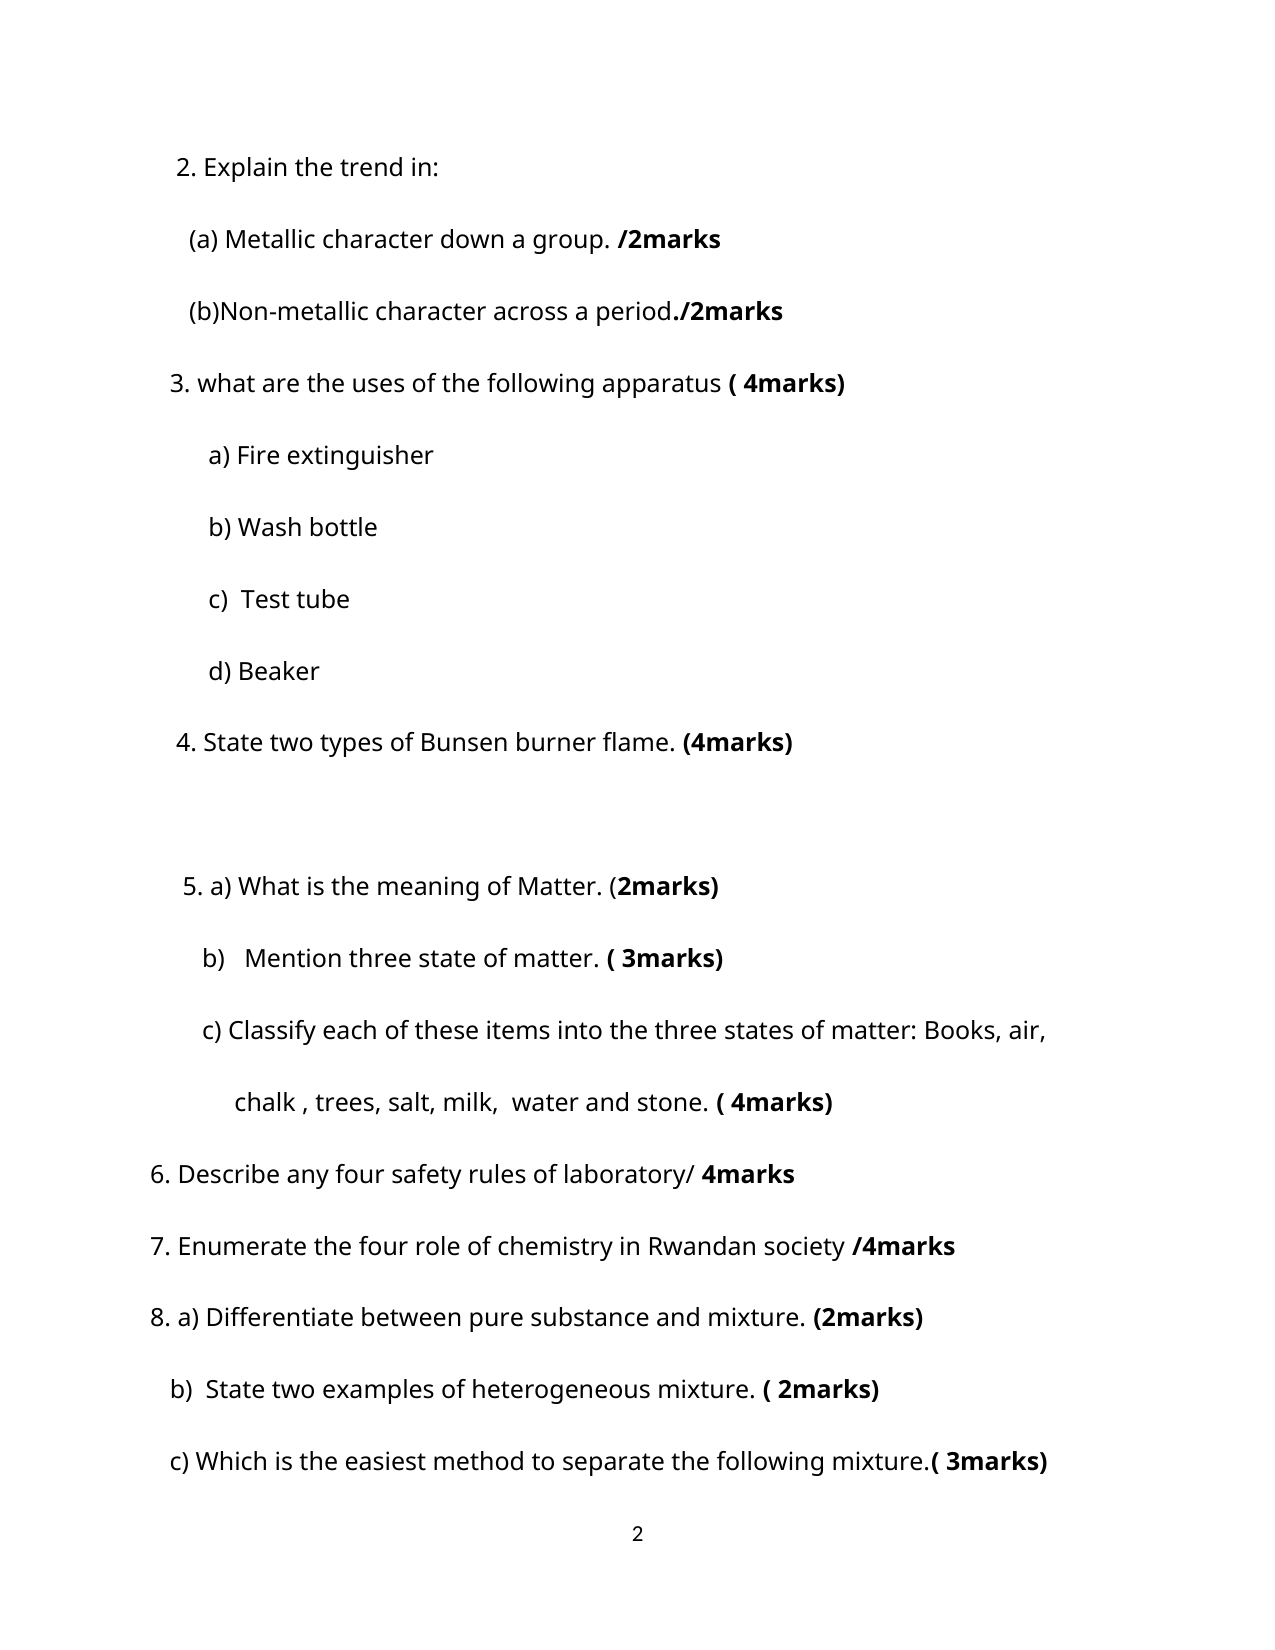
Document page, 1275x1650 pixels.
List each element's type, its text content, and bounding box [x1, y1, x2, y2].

text (a) Metallic character down a group. /2marks [150, 222, 1125, 256]
text chalk , trees, salt, milk, water and stone. ( 4marks) [150, 1084, 1125, 1118]
text 8. a) Differentiate between pure substance and mixture. (2marks) [150, 1300, 1125, 1334]
text d) Beaker [150, 653, 1125, 687]
text 4. State two types of Bunsen burner flame. (4marks) [150, 725, 1125, 759]
text 3. what are the uses of the following apparatus ( 4marks) [150, 366, 1125, 400]
text c) Test tube [150, 581, 1125, 615]
text b) Wash bottle [150, 509, 1125, 543]
text (b)Non-metallic character across a period./2marks [150, 294, 1125, 328]
text 6. Describe any four safety rules of laboratory/ 4marks [150, 1156, 1125, 1190]
text b) Mention three state of matter. ( 3marks) [150, 941, 1125, 975]
text a) Fire extinguisher [150, 437, 1125, 472]
text 7. Enumerate the four role of chemistry in Rwandan society /4marks [150, 1228, 1125, 1262]
text 2. Explain the trend in: [150, 150, 1125, 184]
text b) State two examples of heterogeneous mixture. ( 2marks) [150, 1372, 1125, 1406]
text c) Which is the easiest method to separate the following mixture.( 3marks) [150, 1444, 1125, 1478]
text c) Classify each of these items into the three states of matter: Books, air, [150, 1012, 1125, 1047]
text 5. a) What is the meaning of Matter. (2marks) [150, 869, 1125, 903]
